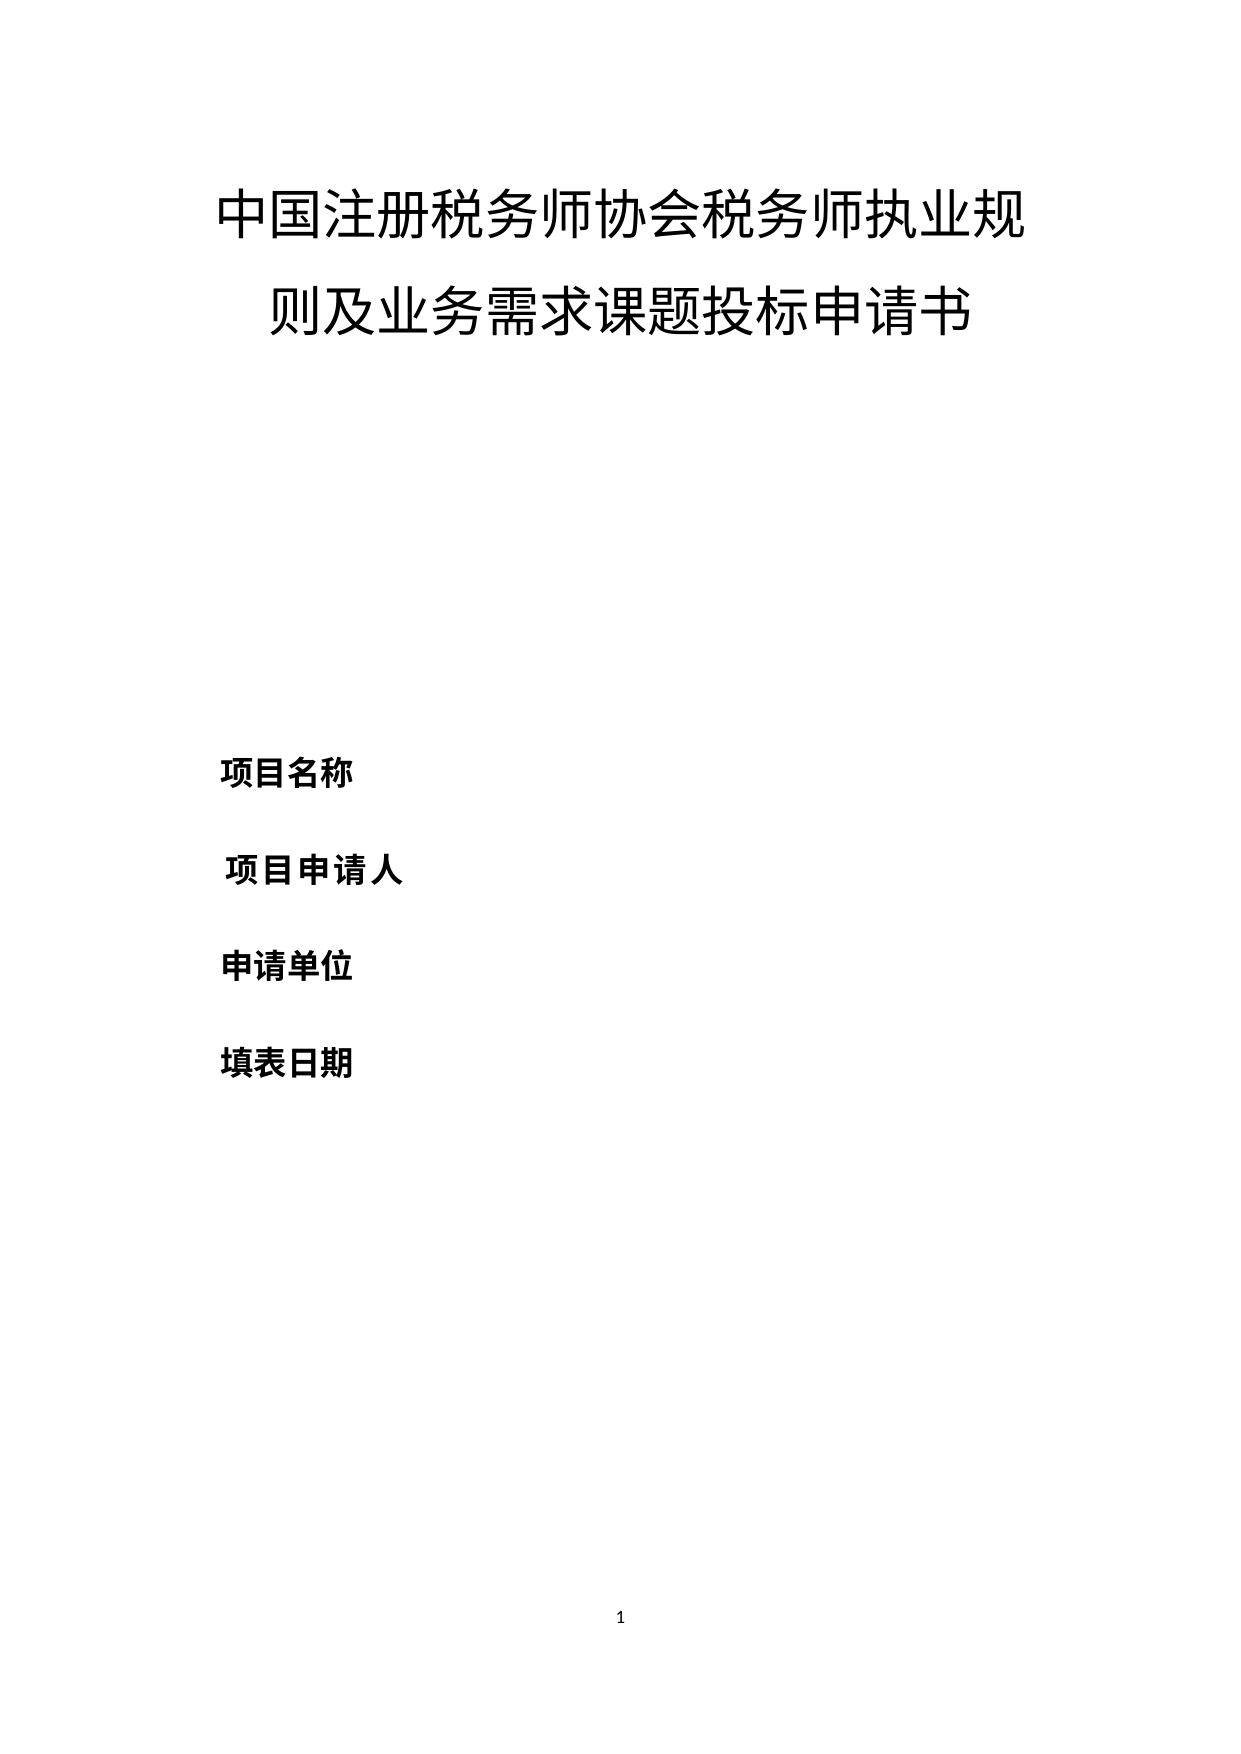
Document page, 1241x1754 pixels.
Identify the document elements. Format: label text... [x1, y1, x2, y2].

text 申请单位 [187, 940, 963, 988]
text 填表日期 [187, 1036, 963, 1084]
text 项目申请人 [187, 843, 963, 892]
text 中国注册税务师协会税务师执业规则及业务需求课题投标申请书 [187, 162, 1053, 357]
text 项目名称 [187, 747, 963, 795]
